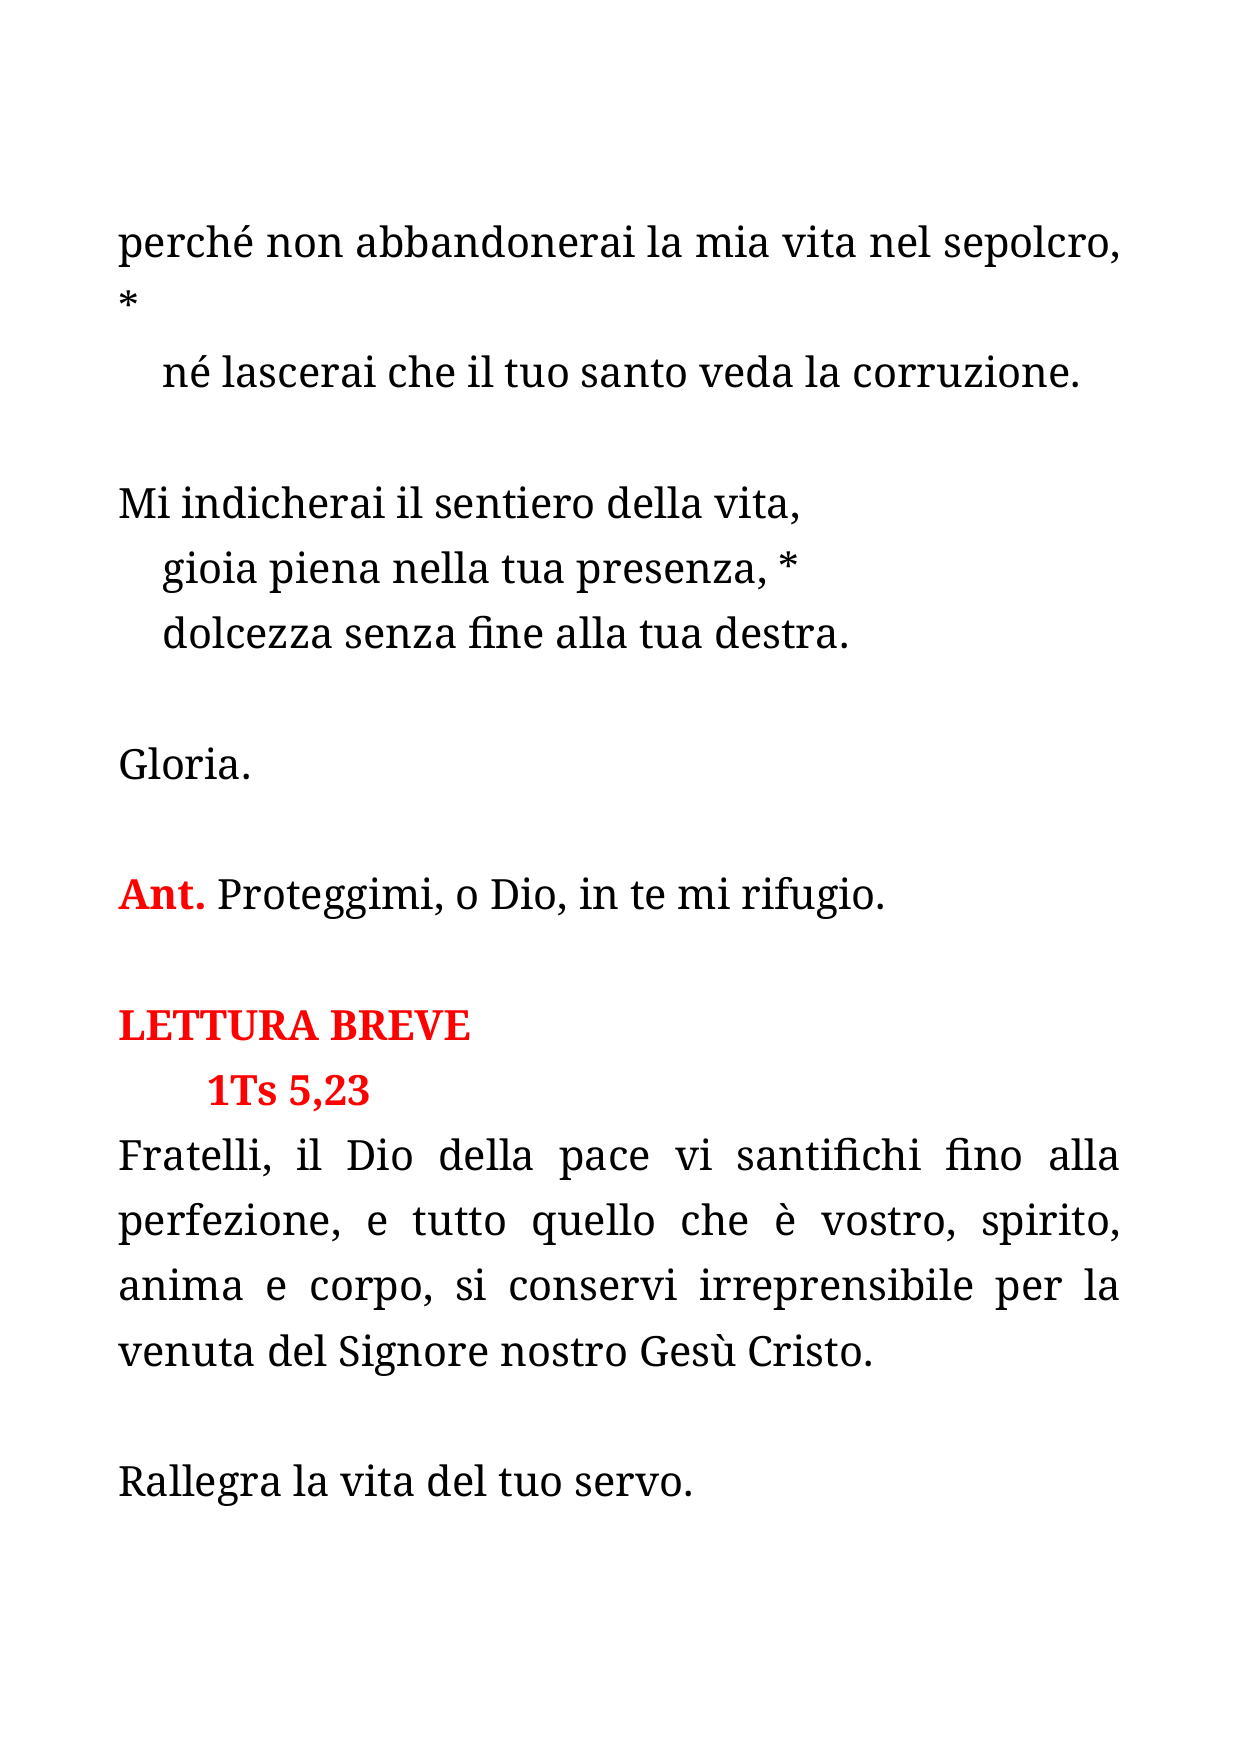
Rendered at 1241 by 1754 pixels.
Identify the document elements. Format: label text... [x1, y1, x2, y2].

text perché non abbandonerai la mia vita nel sepolcro, * [118, 213, 1122, 335]
text Fratelli, il Dio della pace vi santifichi fino alla perfezione, e tutto quello che è vostro, spirito, anima e corpo, si conservi irreprensibile per la venuta del Signore nostro Gesù Cristo. [118, 1126, 1122, 1378]
text Mi indicherai il sentiero della vita, [118, 474, 1122, 530]
text LETTURA BREVE 1Ts 5,23 [118, 995, 1122, 1117]
text Rallegra la vita del tuo servo. [118, 1452, 1122, 1508]
text Gloria. [118, 734, 1122, 791]
text Ant. Proteggimi, o Dio, in te mi rifugio. [118, 865, 1122, 922]
text né lascerai che il tuo santo veda la corruzione. [118, 343, 1122, 400]
text gioia piena nella tua presenza, * [118, 539, 1122, 596]
text dolcezza senza fine alla tua destra. [118, 604, 1122, 661]
